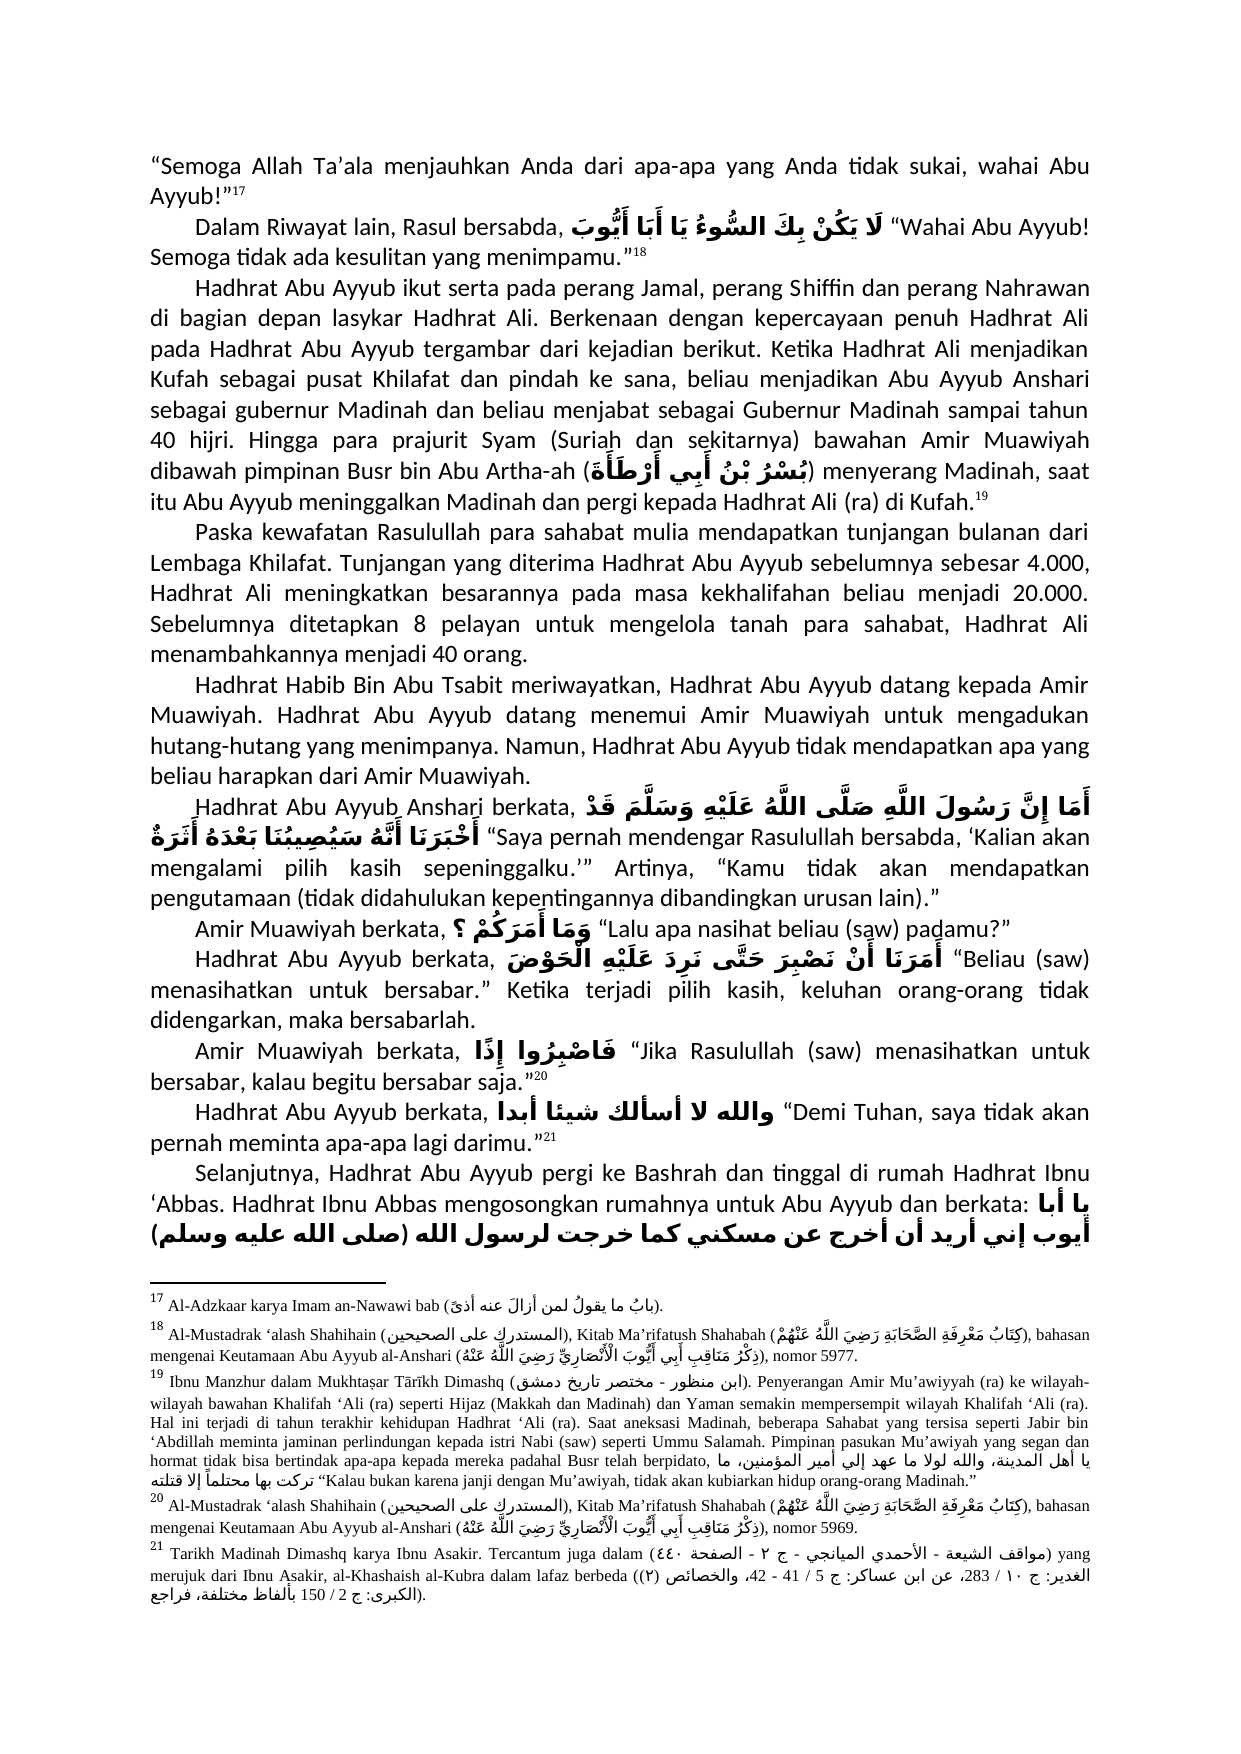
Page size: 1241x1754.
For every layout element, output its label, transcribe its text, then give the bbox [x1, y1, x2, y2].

text Amir Muawiyah berkata, وَمَا أَمَرَكُمْ ؟ “Lalu apa nasihat beliau (saw) padamu?” [150, 913, 1090, 943]
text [150, 1157, 1090, 1249]
text Hadhrat Abu Ayyub ikut serta pada perang Jamal, perang Shiffin dan perang Nahrawan di bagian depan lasykar Hadhrat Ali. Berkenaan dengan kepercayaan penuh Hadhrat Ali pada Hadhrat Abu Ayyub tergambar dari kejadian berikut. Ketika Hadhrat Ali menjadikan Kufah sebagai pusat Khilafat dan pindah ke sana, beliau menjadikan Abu Ayyub Anshari sebagai gubernur Madinah dan beliau menjabat sebagai Gubernur Madinah sampai tahun 40 hijri. Hingga para prajurit Syam (Suriah dan sekitarnya) bawahan Amir Muawiyah dibawah pimpinan Busr bin Abu Artha-ah (بُسْرُ بْنُ أَبِي أَرْطَأَةَ) menyerang Madinah, saat itu Abu Ayyub meninggalkan Madinah dan pergi kepada Hadhrat Ali (ra) di Kufah. [150, 272, 1090, 516]
text Hadhrat Habib Bin Abu Tsabit meriwayatkan, Hadhrat Abu Ayyub datang kepada Amir Muawiyah. Hadhrat Abu Ayyub datang menemui Amir Muawiyah untuk mengadukan hutang-hutang yang menimpanya. Namun, Hadhrat Abu Ayyub tidak mendapatkan apa yang beliau harapkan dari Amir Muawiyah. [150, 669, 1090, 791]
text Paska kewafatan Rasulullah para sahabat mulia mendapatkan tunjangan bulanan dari Lembaga Khilafat. Tunjangan yang diterima Hadhrat Abu Ayyub sebelumnya sebesar 4.000, Hadhrat Ali meningkatkan besarannya pada masa kekhalifahan beliau menjadi 20.000. Sebelumnya ditetapkan 8 pelayan untuk mengelola tanah para sahabat, Hadhrat Ali menambahkannya menjadi 40 orang. [150, 516, 1090, 669]
text Amir Muawiyah berkata, فَاصْبِرُوا إِذًا “Jika Rasulullah (saw) menasihatkan untuk bersabar, kalau begitu bersabar saja.” [150, 1035, 1090, 1096]
text Hadhrat Abu Ayyub Anshari berkata, أَمَا إِنَّ رَسُولَ اللَّهِ صَلَّى اللَّهُ عَلَيْهِ وَسَلَّمَ قَدْ أَخْبَرَنَا أَنَّهُ سَيُصِيبُنَا بَعْدَهُ أَثَرَةٌ “Saya pernah mendengar Rasulullah bersabda, ‘Kalian akan mengalami pilih kasih sepeninggalku.’” Artinya, “Kamu tidak akan mendapatkan pengutamaan (tidak didahulukan kepentingannya dibandingkan urusan lain).” [150, 791, 1090, 913]
text Hadhrat Abu Ayyub berkata, والله لا أسألك شيئا أبدا “Demi Tuhan, saya tidak akan pernah meminta apa-apa lagi darimu.” [150, 1096, 1090, 1157]
text Dalam Riwayat lain, Rasul bersabda, لَا يَكُنْ بِكَ السُّوءُ يَا أَبَا أَيُّوبَ “Wahai Abu Ayyub! Semoga tidak ada kesulitan yang menimpamu.” [150, 211, 1090, 272]
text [150, 150, 1090, 211]
text Hadhrat Abu Ayyub berkata, أَمَرَنَا أَنْ نَصْبِرَ حَتَّى نَرِدَ عَلَيْهِ الْحَوْضَ “Beliau (saw) menasihatkan untuk bersabar.” Ketika terjadi pilih kasih, keluhan orang-orang tidak didengarkan, maka bersabarlah. [150, 943, 1090, 1035]
